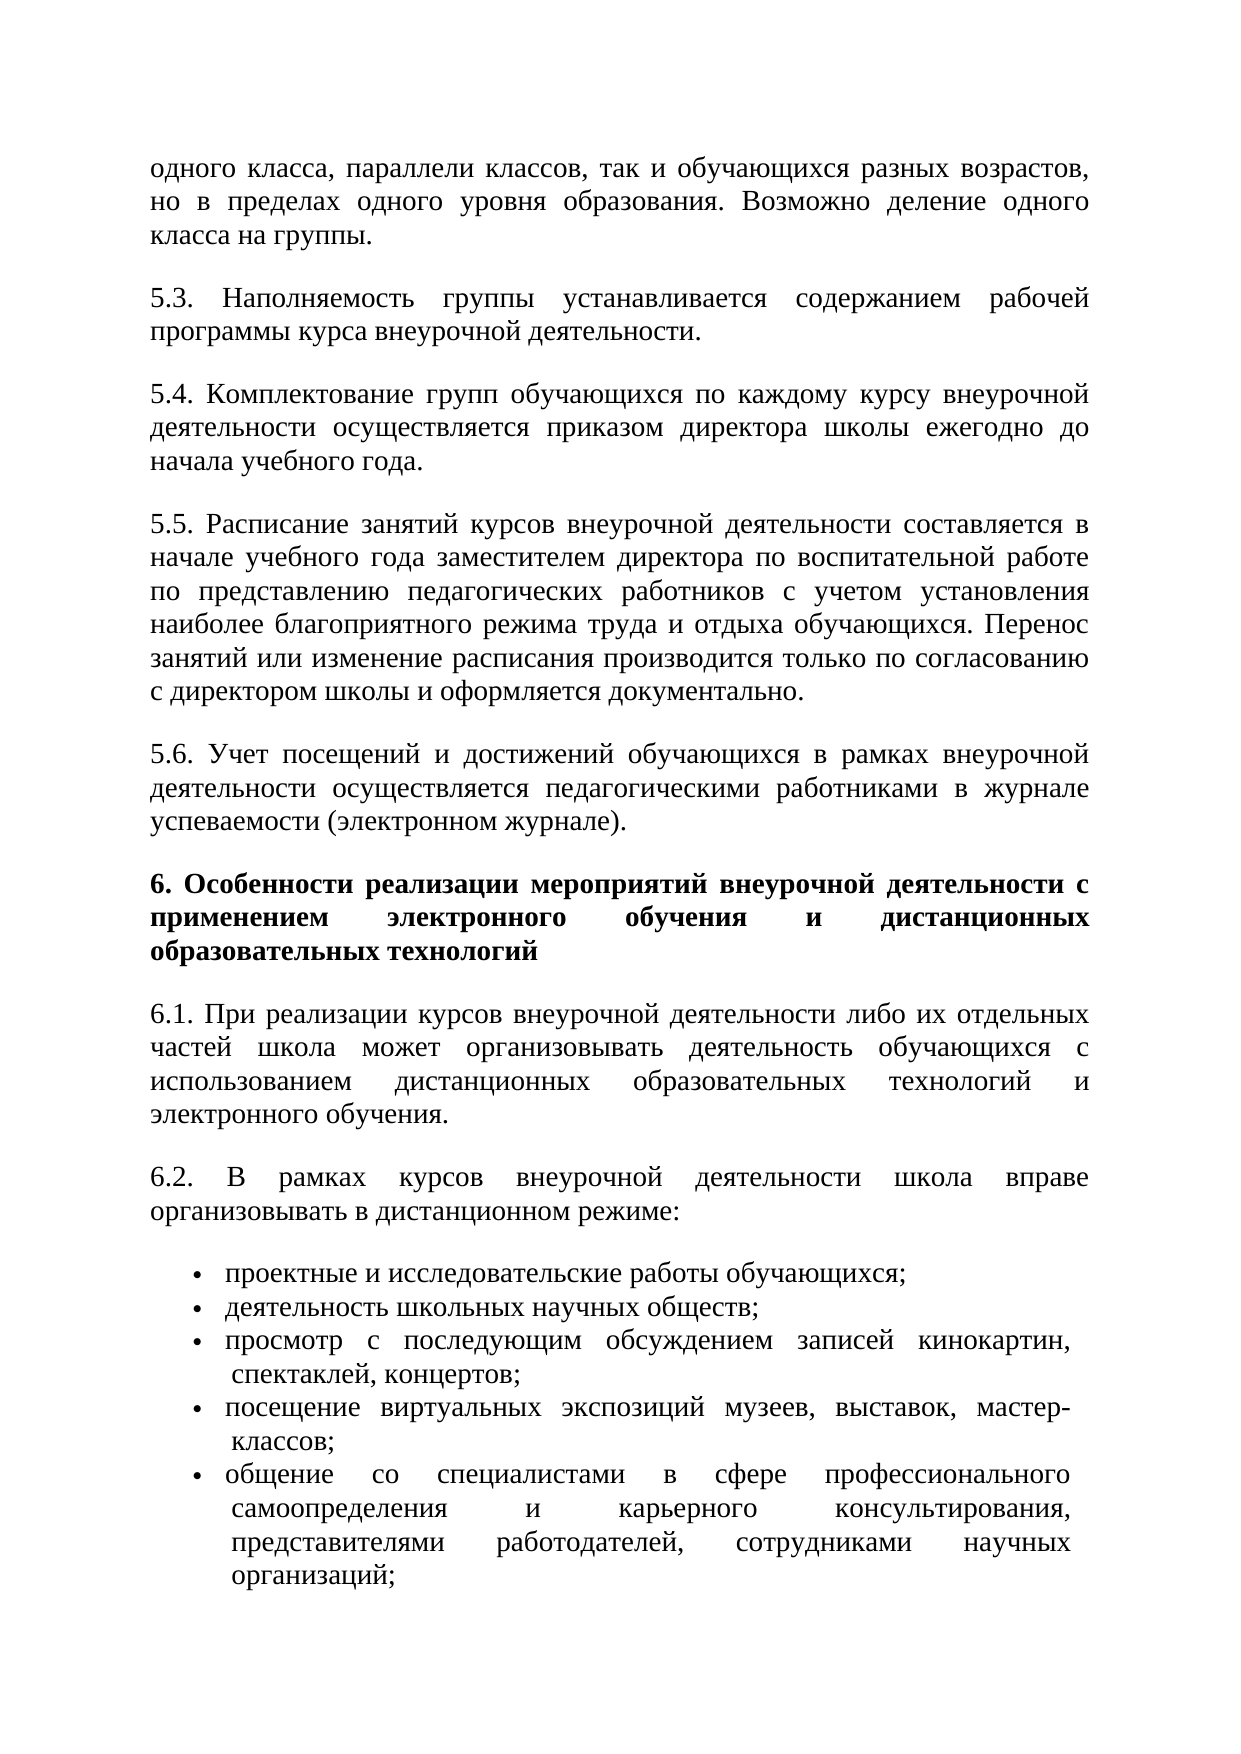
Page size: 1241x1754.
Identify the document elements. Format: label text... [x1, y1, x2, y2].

text 5.5. Расписание занятий курсов внеурочной деятельности составляется в начале учебного года заместителем директора по воспитательной работе по представлению педагогических работников с учетом установления наиболее благоприятного режима труда и отдыха обучающихся. Перенос занятий или изменение расписания производится только по согласованию с директором школы и оформляется документально. [150, 573, 1090, 774]
text 5.2. Для проведения мероприятий и занятий по курсам внеурочной деятельности допускается комплектование групп как из обучающихся одного класса, параллели классов, так и обучающихся разных возрастов, но в пределах одного уровня образования. Возможно деление одного класса на группы. [150, 150, 1090, 318]
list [194, 1524, 1071, 1591]
text 6.2. В рамках курсов внеурочной деятельности школа вправе организовывать в дистанционном режиме: [150, 1226, 1090, 1293]
text 5.3. Наполняемость группы устанавливается содержанием рабочей программы курса внеурочной деятельности. [150, 347, 1090, 414]
text 5.6. Учет посещений и достижений обучающихся в рамках внеурочной деятельности осуществляется педагогическими работниками в журнале успеваемости (электронном журнале). [150, 803, 1090, 904]
list просмотр с последующим обсуждением записей кинокартин, спектаклей, концертов; [194, 1389, 1071, 1457]
text 6. Особенности реализации мероприятий внеурочной деятельности с применением электронного обучения и дистанционных образовательных технологий [150, 933, 1090, 1034]
list посещение виртуальных экспозиций музеев, выставок, мастер-классов; [194, 1457, 1071, 1524]
list проектные и исследовательские работы обучающихся; [194, 1322, 1071, 1356]
text 5.4. Комплектование групп обучающихся по каждому курсу внеурочной деятельности осуществляется приказом директора школы ежегодно до начала учебного года. [150, 443, 1090, 544]
list деятельность школьных научных обществ; [194, 1356, 1071, 1389]
text 6.1. При реализации курсов внеурочной деятельности либо их отдельных частей школа может организовывать деятельность обучающихся с использованием дистанционных образовательных технологий и электронного обучения. [150, 1063, 1090, 1197]
